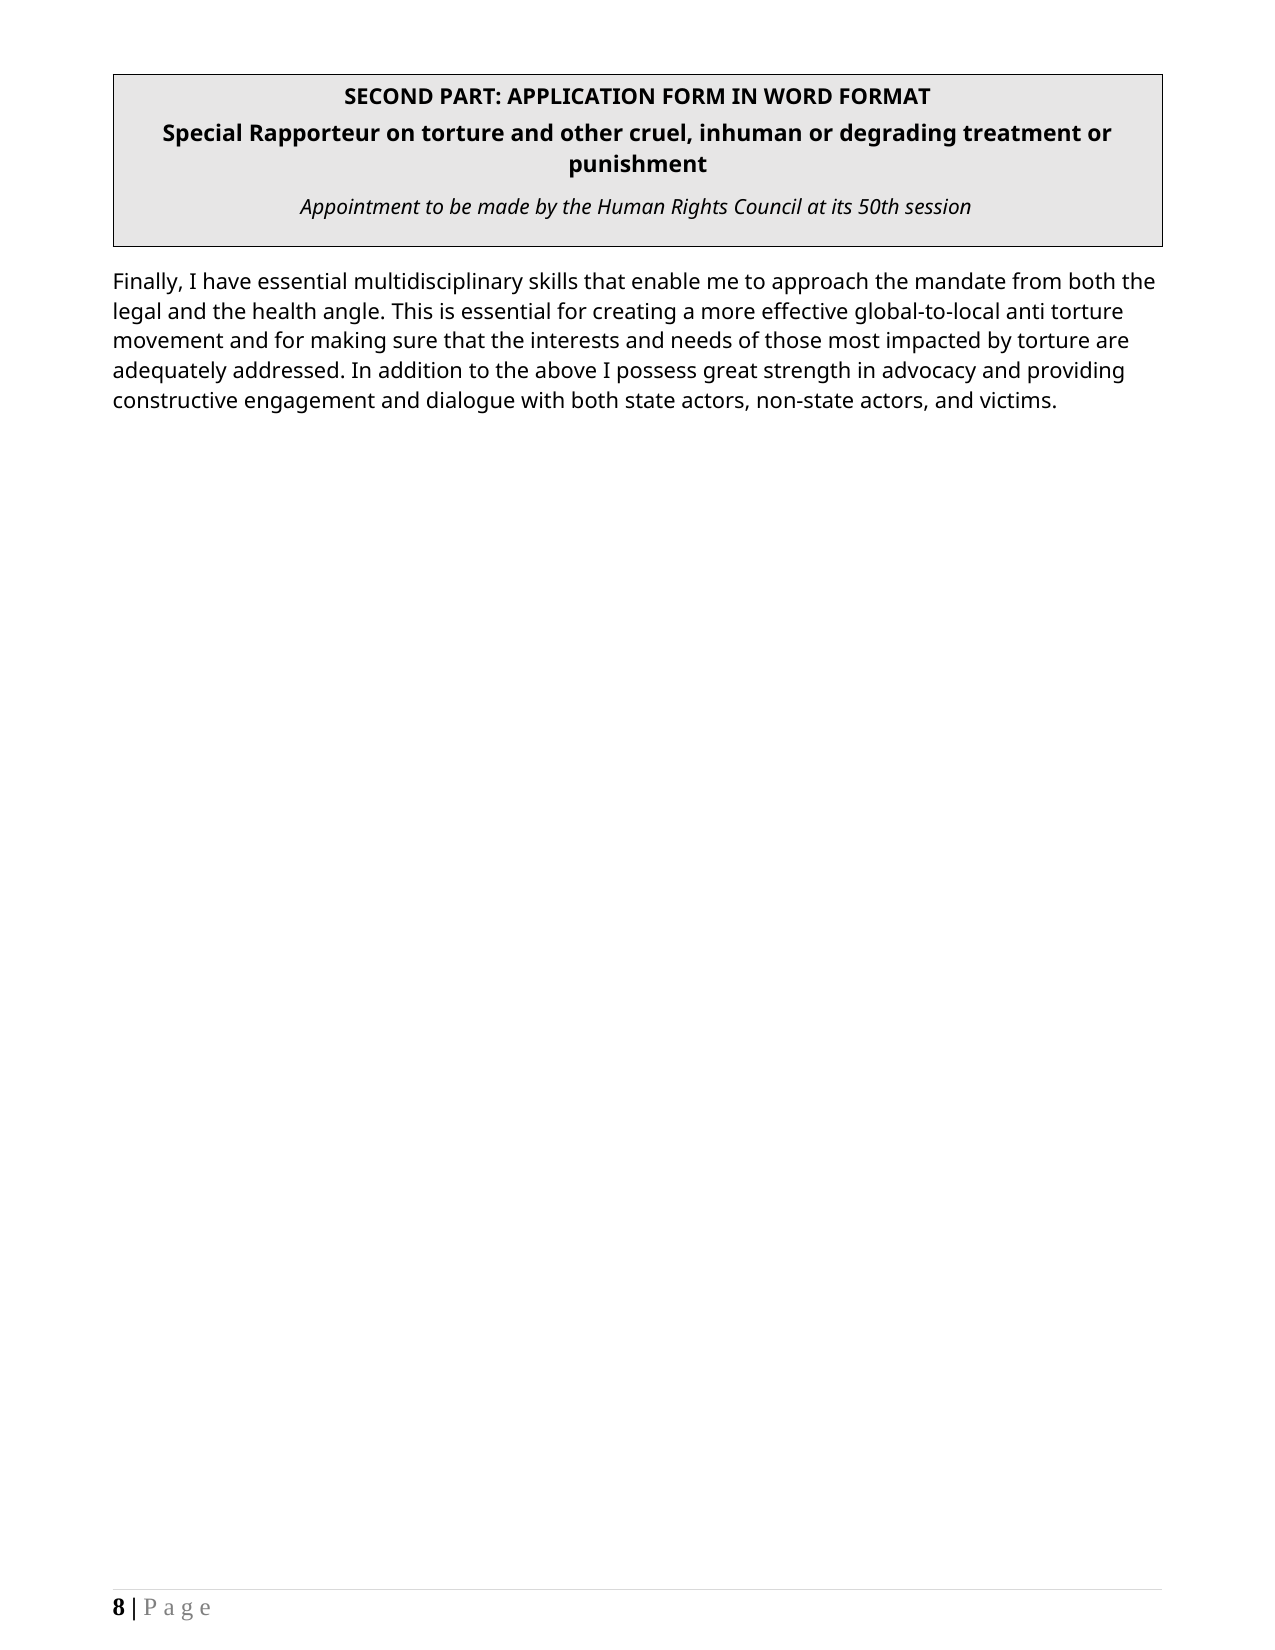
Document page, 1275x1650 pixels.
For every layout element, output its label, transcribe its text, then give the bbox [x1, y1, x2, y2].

text Finally, I have essential multidisciplinary skills that enable me to approach the mandate from both the legal and the health angle. This is essential for creating a more effective global-to-local anti torture movement and for making sure that the interests and needs of those most impacted by torture are adequately addressed. In addition to the above I possess great strength in advocacy and providing constructive engagement and dialogue with both state actors, non-state actors, and victims. [112, 266, 1162, 415]
